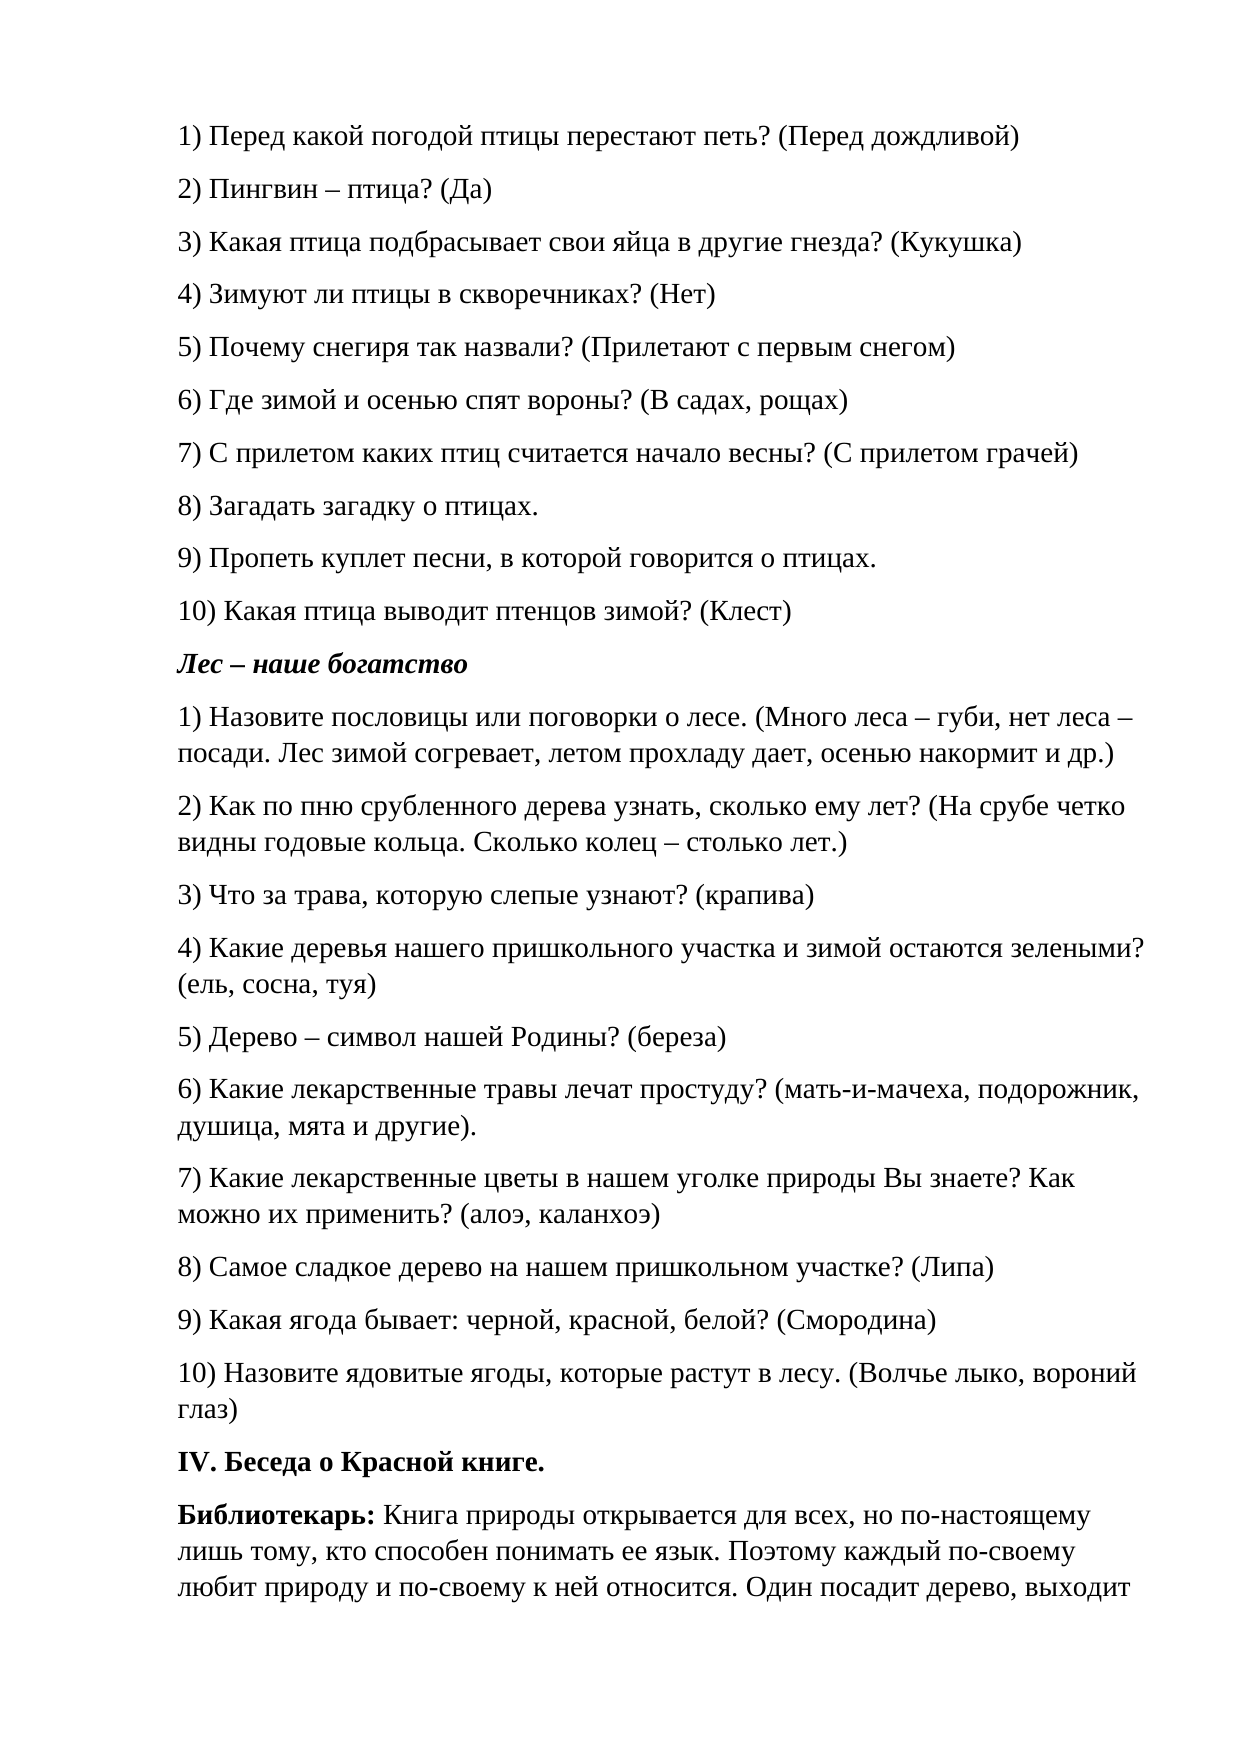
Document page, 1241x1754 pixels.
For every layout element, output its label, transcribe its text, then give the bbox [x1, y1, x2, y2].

text IV. Беседа о Красной книге. [177, 1444, 1152, 1478]
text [177, 1497, 1152, 1603]
text 2) Как по пню срубленного дерева узнать, сколько ему лет? (На срубе четко видны годовые кольца. Сколько колец – столько лет.) [177, 788, 1152, 858]
text 4) Зимуют ли птицы в скворечниках? (Нет) [177, 277, 1152, 310]
text 3) Какая птица подбрасывает свои яйца в другие гнезда? (Кукушка) [177, 224, 1152, 257]
text 6) Какие лекарственные травы лечат простуду? (мать-и-мачеха, подорожник, душица, мята и другие). [177, 1072, 1152, 1141]
text 9) Какая ягода бывает: черной, красной, белой? (Смородина) [177, 1302, 1152, 1336]
text 9) Пропеть куплет песни, в которой говорится о птицах. [177, 541, 1152, 574]
text 7) С прилетом каких птиц считается начало весны? (С прилетом грачей) [177, 435, 1152, 468]
text 5) Почему снегиря так назвали? (Прилетают с первым снегом) [177, 329, 1152, 363]
text 3) Что за трава, которую слепые узнают? (крапива) [177, 877, 1152, 911]
text 10) Какая птица выводит птенцов зимой? (Клест) [177, 593, 1152, 627]
text 4) Какие деревья нашего пришкольного участка и зимой остаются зелеными? (ель, сосна, туя) [177, 930, 1152, 999]
text 6) Где зимой и осенью спят вороны? (В садах, рощах) [177, 382, 1152, 416]
text 10) Назовите ядовитые ягоды, которые растут в лесу. (Волчье лыко, вороний глаз) [177, 1355, 1152, 1425]
text 1) Перед какой погодой птицы перестают петь? (Перед дождливой) [177, 118, 1152, 152]
text 8) Загадать загадку о птицах. [177, 488, 1152, 521]
text Лес – наше богатство [177, 646, 1152, 680]
text 8) Самое сладкое дерево на нашем пришкольном участке? (Липа) [177, 1249, 1152, 1283]
text 5) Дерево – символ нашей Родины? (береза) [177, 1019, 1152, 1052]
text 7) Какие лекарственные цветы в нашем уголке природы Вы знаете? Как можно их применить? (алоэ, каланхоэ) [177, 1161, 1152, 1230]
text 2) Пингвин – птица? (Да) [177, 171, 1152, 204]
text 1) Назовите пословицы или поговорки о лесе. (Много леса – губи, нет леса – посади. Лес зимой согревает, летом прохладу дает, осенью накормит и др.) [177, 699, 1152, 769]
